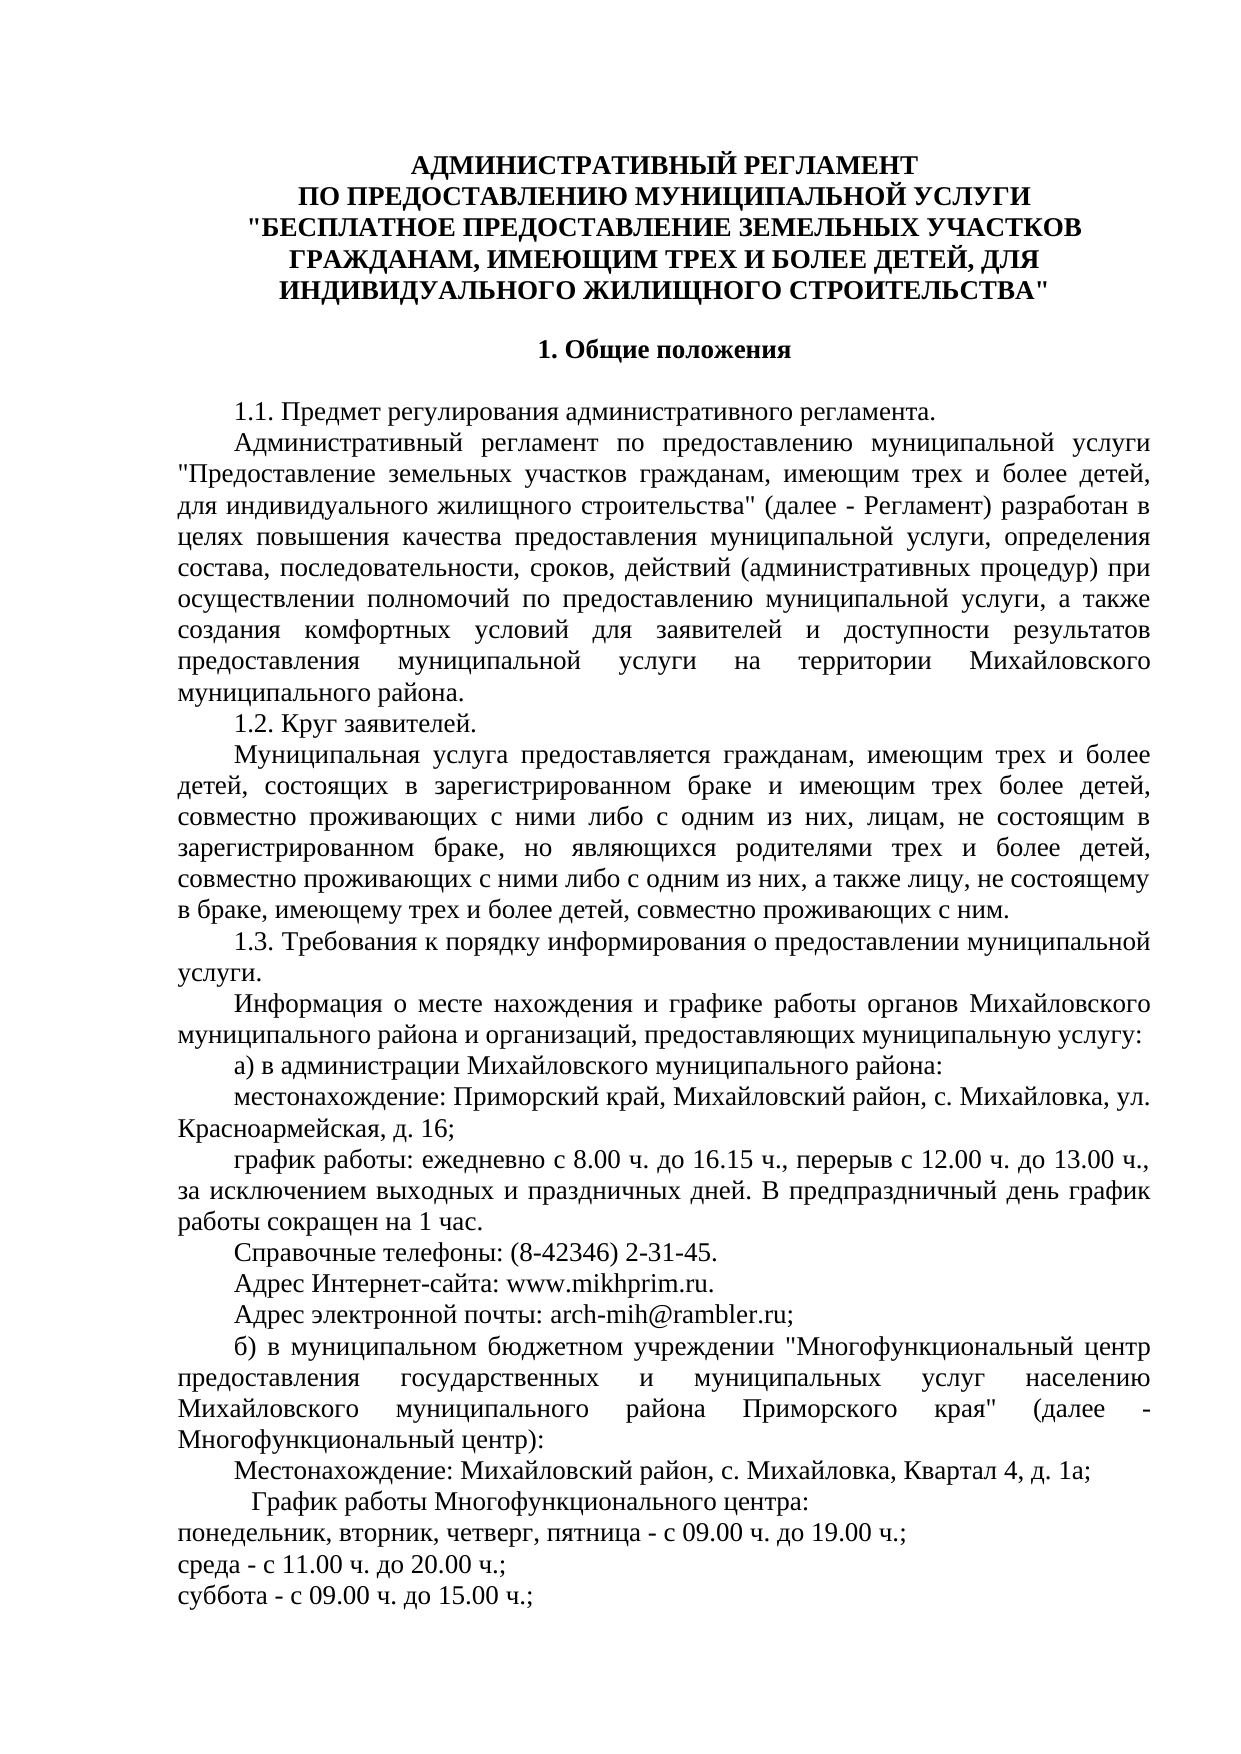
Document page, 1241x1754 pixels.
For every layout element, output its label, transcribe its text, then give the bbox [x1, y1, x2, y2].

text 1.1. Предмет регулирования административного регламента. [177, 395, 1152, 426]
text понедельник, вторник, четверг, пятница - с 09.00 ч. до 19.00 ч.; [177, 1517, 1152, 1548]
title "БЕСПЛАТНОЕ ПРЕДОСТАВЛЕНИЕ ЗЕМЕЛЬНЫХ УЧАСТКОВ ГРАЖДАНАМ, ИМЕЮЩИМ ТРЕХ И БОЛЕЕ ДЕТЕЙ, ДЛЯ ИНДИВИДУАЛЬНОГО ЖИЛИЩНОГО СТРОИТЕЛЬСТВА" [177, 212, 1152, 305]
text График работы Многофункционального центра: [177, 1485, 1152, 1517]
title АДМИНИСТРАТИВНЫЙ РЕГЛАМЕНТ [177, 149, 1152, 180]
text б) в муниципальном бюджетном учреждении "Многофункциональный центр предоставления государственных и муниципальных услуг населению Михайловского муниципального района Приморского края" (далее - Многофункциональный центр): [177, 1330, 1152, 1454]
text 1.3. Требования к порядку информирования о предоставлении муниципальной услуги. [177, 925, 1152, 987]
text Адрес Интернет-сайта: www.mikhprim.ru. [177, 1267, 1152, 1298]
text график работы: ежедневно с 8.00 ч. до 16.15 ч., перерыв с 12.00 ч. до 13.00 ч., за исключением выходных и праздничных дней. В предпраздничный день график работы сокращен на 1 час. [177, 1143, 1152, 1236]
text Административный регламент по предоставлению муниципальной услуги "Предоставление земельных участков гражданам, имеющим трех и более детей, для индивидуального жилищного строительства" (далее - Регламент) разработан в целях повышения качества предоставления муниципальной услуги, определения состава, последовательности, сроков, действий (административных процедур) при осуществлении полномочий по предоставлению муниципальной услуги, а также создания комфортных условий для заявителей и доступности результатов предоставления муниципальной услуги на территории Михайловского муниципального района. [177, 426, 1152, 707]
text Адрес электронной почты: arch-mih@rambler.ru; [177, 1298, 1152, 1330]
text Местонахождение: Михайловский район, с. Михайловка, Квартал 4, д. 1а; [177, 1454, 1152, 1485]
text суббота - с 09.00 ч. до 15.00 ч.; [177, 1579, 1152, 1610]
text Справочные телефоны: (8-42346) 2-31-45. [177, 1236, 1152, 1267]
title ПО ПРЕДОСТАВЛЕНИЮ МУНИЦИПАЛЬНОЙ УСЛУГИ [177, 180, 1152, 212]
text Информация о месте нахождения и графике работы органов Михайловского муниципального района и организаций, предоставляющих муниципальную услугу: [177, 987, 1152, 1049]
text местонахождение: Приморский край, Михайловский район, с. Михайловка, ул. Красноармейская, д. 16; [177, 1081, 1152, 1143]
text Муниципальная услуга предоставляется гражданам, имеющим трех и более детей, состоящих в зарегистрированном браке и имеющим трех более детей, совместно проживающих с ними либо с одним из них, лицам, не состоящим в зарегистрированном браке, но являющихся родителями трех и более детей, совместно проживающих с ними либо с одним из них, а также лицу, не состоящему в браке, имеющему трех и более детей, совместно проживающих с ним. [177, 738, 1152, 925]
text 1.2. Круг заявителей. [177, 707, 1152, 738]
text а) в администрации Михайловского муниципального района: [177, 1049, 1152, 1081]
text среда - с 11.00 ч. до 20.00 ч.; [177, 1548, 1152, 1579]
text 1. Общие положения [177, 333, 1152, 364]
